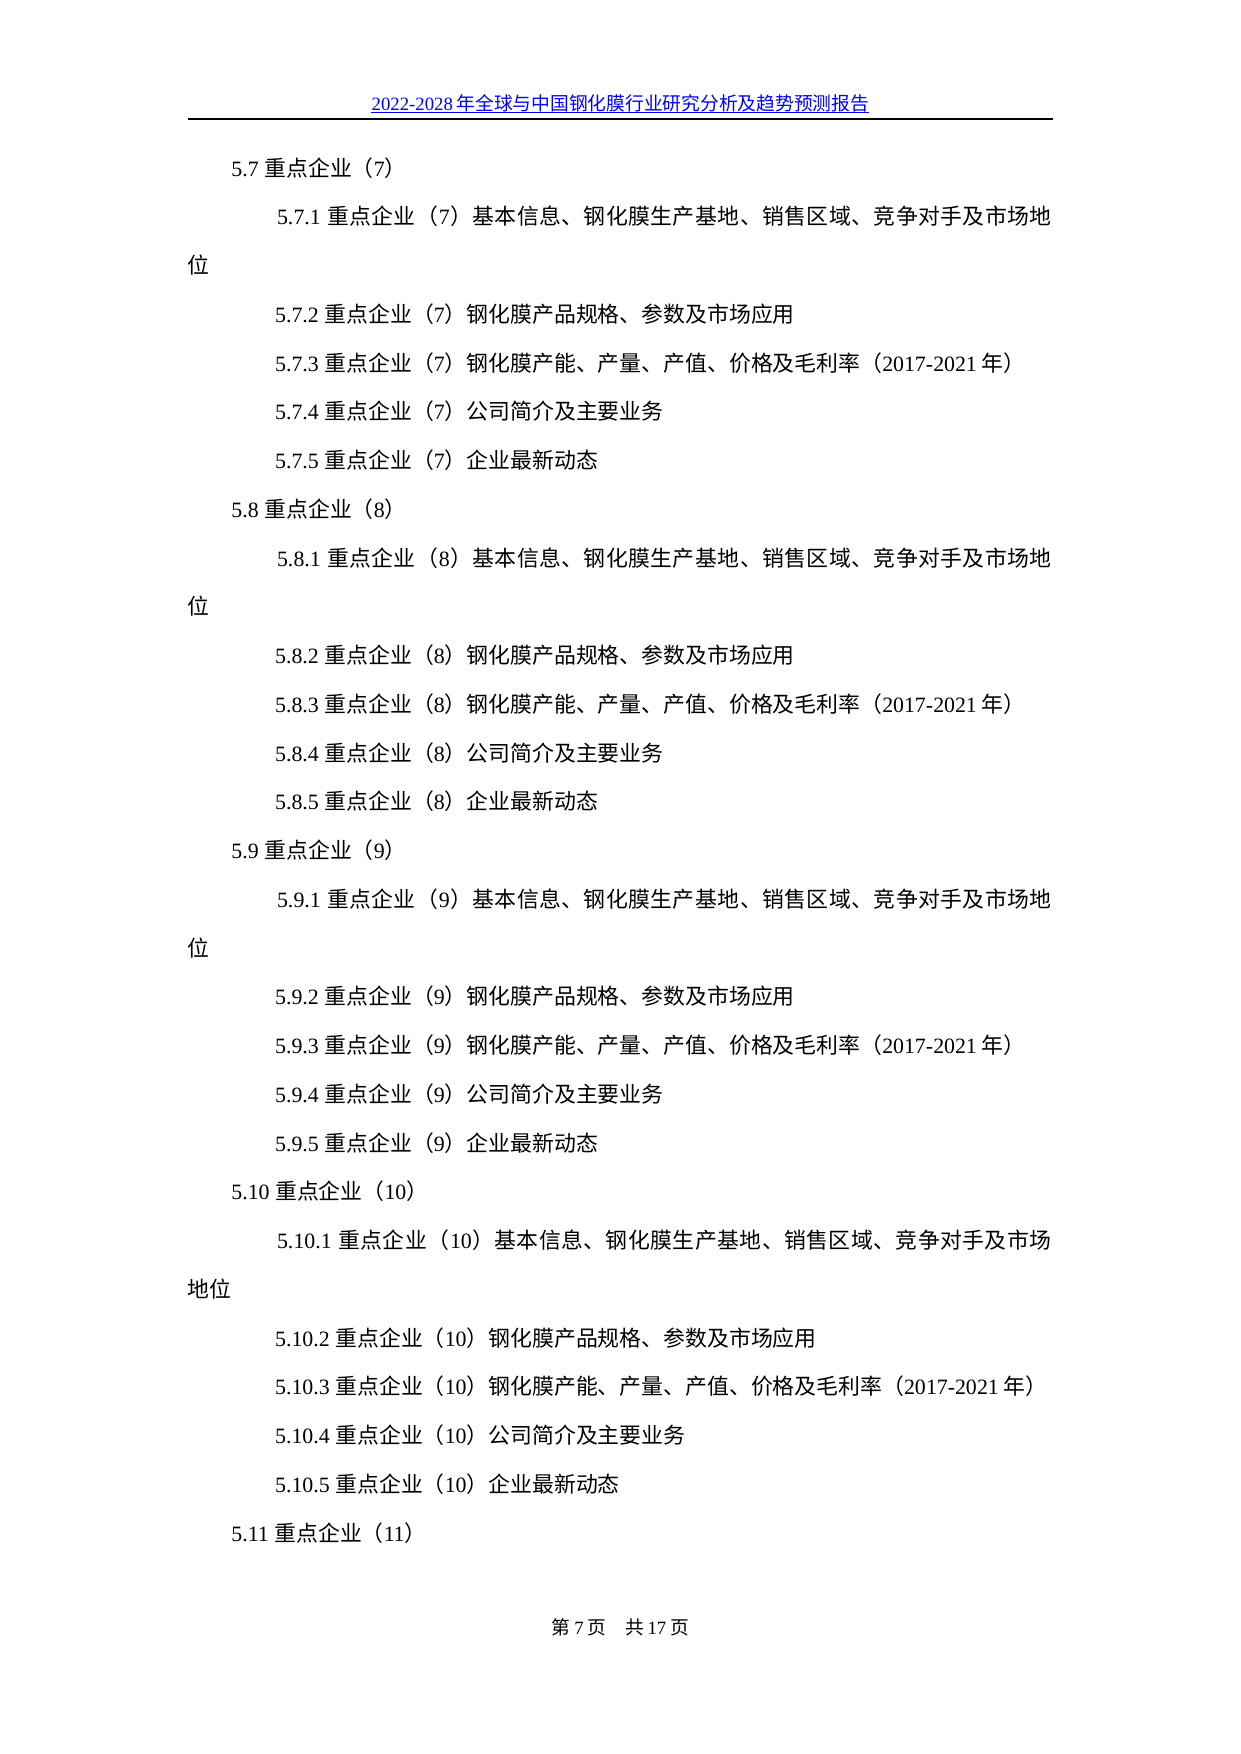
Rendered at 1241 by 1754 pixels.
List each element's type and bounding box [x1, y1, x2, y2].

text [187, 150, 1053, 1548]
